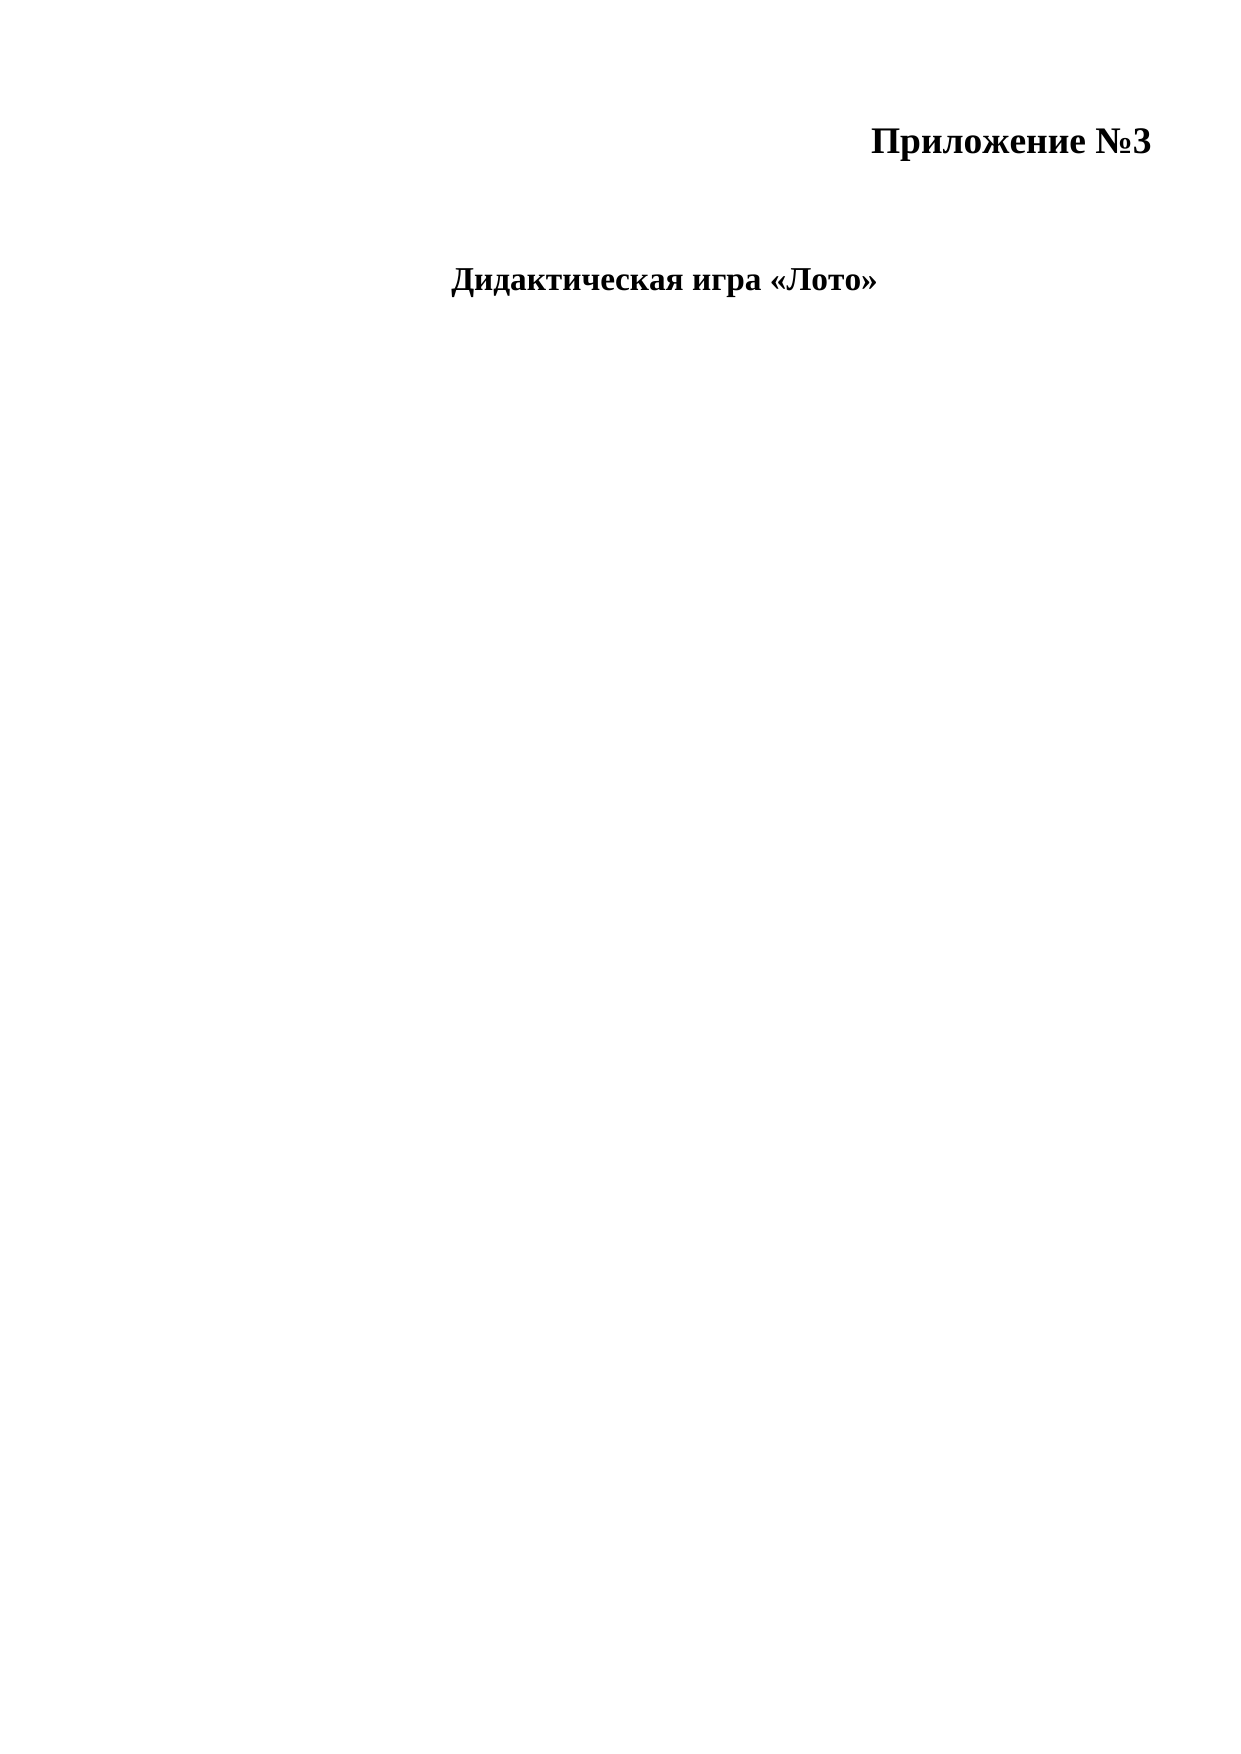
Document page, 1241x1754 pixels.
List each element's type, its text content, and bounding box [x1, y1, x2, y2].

text Приложение №3 [177, 118, 1152, 161]
text Дидактическая игра «Лото» [177, 259, 1152, 297]
